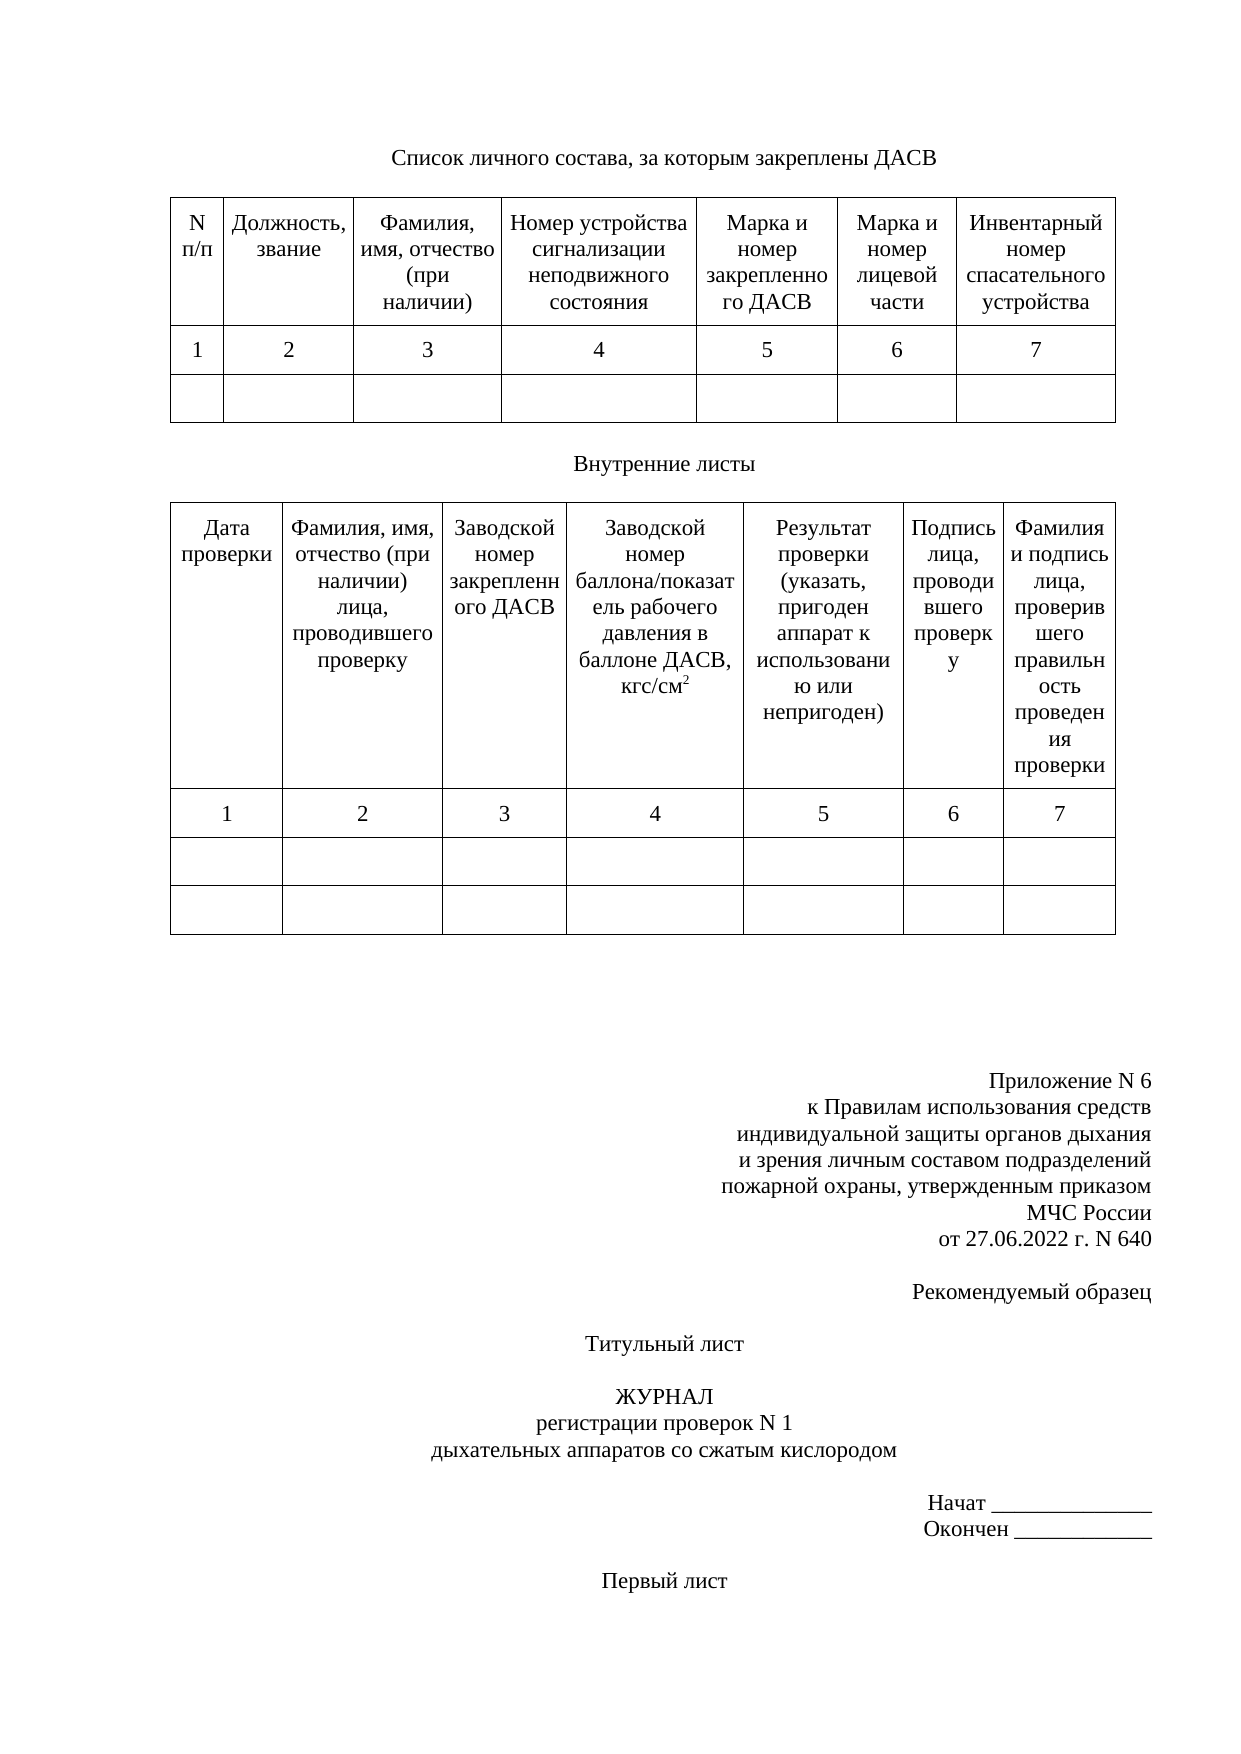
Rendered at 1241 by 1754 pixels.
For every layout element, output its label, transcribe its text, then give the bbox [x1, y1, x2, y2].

text индивидуальной защиты органов дыхания [177, 1119, 1152, 1146]
table_header N п/п [171, 198, 223, 325]
table_cell 2 [224, 326, 353, 373]
text Приложение N 6 [177, 1067, 1152, 1093]
table_cell 3 [443, 789, 566, 837]
table_cell 6 [838, 326, 956, 373]
text Рекомендуемый образец [177, 1278, 1152, 1304]
text и зрения личным составом подразделений [177, 1146, 1152, 1172]
text ЖУРНАЛ [177, 1383, 1152, 1409]
table_header Инвентарный номер спасательного устройства [957, 198, 1115, 325]
text Начат ______________ [177, 1488, 1152, 1515]
table_header Подпись лица, проводившего проверку [904, 503, 1003, 788]
table_header Заводской номер баллона/показатель рабочего давления в баллоне ДАСВ, кгс/см2 [567, 503, 743, 788]
table_cell [904, 886, 1003, 934]
table_cell [502, 375, 696, 422]
text Окончен ____________ [177, 1515, 1152, 1541]
table_cell 5 [697, 326, 837, 373]
table_cell [443, 838, 566, 885]
table_cell 4 [567, 789, 743, 837]
table_cell [567, 886, 743, 934]
table_cell [283, 886, 442, 934]
text Внутренние листы [177, 449, 1152, 476]
table_cell 7 [957, 326, 1115, 373]
table_cell 5 [744, 789, 903, 837]
table_header Результат проверки (указать, пригоден аппарат к использованию или непригоден) [744, 503, 903, 788]
text Первый лист [177, 1568, 1152, 1594]
table_header Номер устройства сигнализации неподвижного состояния [502, 198, 696, 325]
table_cell [744, 886, 903, 934]
table_cell [697, 375, 837, 422]
table_cell [354, 375, 501, 422]
text от 27.06.2022 г. N 640 [177, 1225, 1152, 1251]
table_cell 1 [171, 789, 282, 837]
table_cell [224, 375, 353, 422]
table_header Фамилия, имя, отчество (при наличии) лица, проводившего проверку [283, 503, 442, 788]
table_header Марка и номер лицевой части [838, 198, 956, 325]
table_cell [283, 838, 442, 885]
table_header Заводской номер закрепленного ДАСВ [443, 503, 566, 788]
table_cell [1004, 838, 1115, 885]
table_cell [171, 375, 223, 422]
table_cell [567, 838, 743, 885]
table_cell 1 [171, 326, 223, 373]
text к Правилам использования средств [177, 1093, 1152, 1119]
table_header Фамилия, имя, отчество (при наличии) [354, 198, 501, 325]
table_header Должность, звание [224, 198, 353, 325]
text пожарной охраны, утвержденным приказом [177, 1172, 1152, 1199]
text регистрации проверок N 1 [177, 1409, 1152, 1436]
table_cell 6 [904, 789, 1003, 837]
table_header Дата проверки [171, 503, 282, 788]
text дыхательных аппаратов со сжатым кислородом [177, 1436, 1152, 1462]
table_cell 4 [502, 326, 696, 373]
text МЧС России [177, 1199, 1152, 1225]
table_cell [904, 838, 1003, 885]
table_cell 7 [1004, 789, 1115, 837]
table_cell 3 [354, 326, 501, 373]
table_cell [443, 886, 566, 934]
table_cell [171, 838, 282, 885]
table_header Марка и номер закрепленного ДАСВ [697, 198, 837, 325]
table_cell [744, 838, 903, 885]
table_cell [838, 375, 956, 422]
table_cell 2 [283, 789, 442, 837]
table_cell [1004, 886, 1115, 934]
text Титульный лист [177, 1330, 1152, 1357]
text Список личного состава, за которым закреплены ДАСВ [177, 144, 1152, 171]
table_cell [171, 886, 282, 934]
table_header Фамилия и подпись лица, проверившего правильность проведения проверки [1004, 503, 1115, 788]
table_cell [957, 375, 1115, 422]
